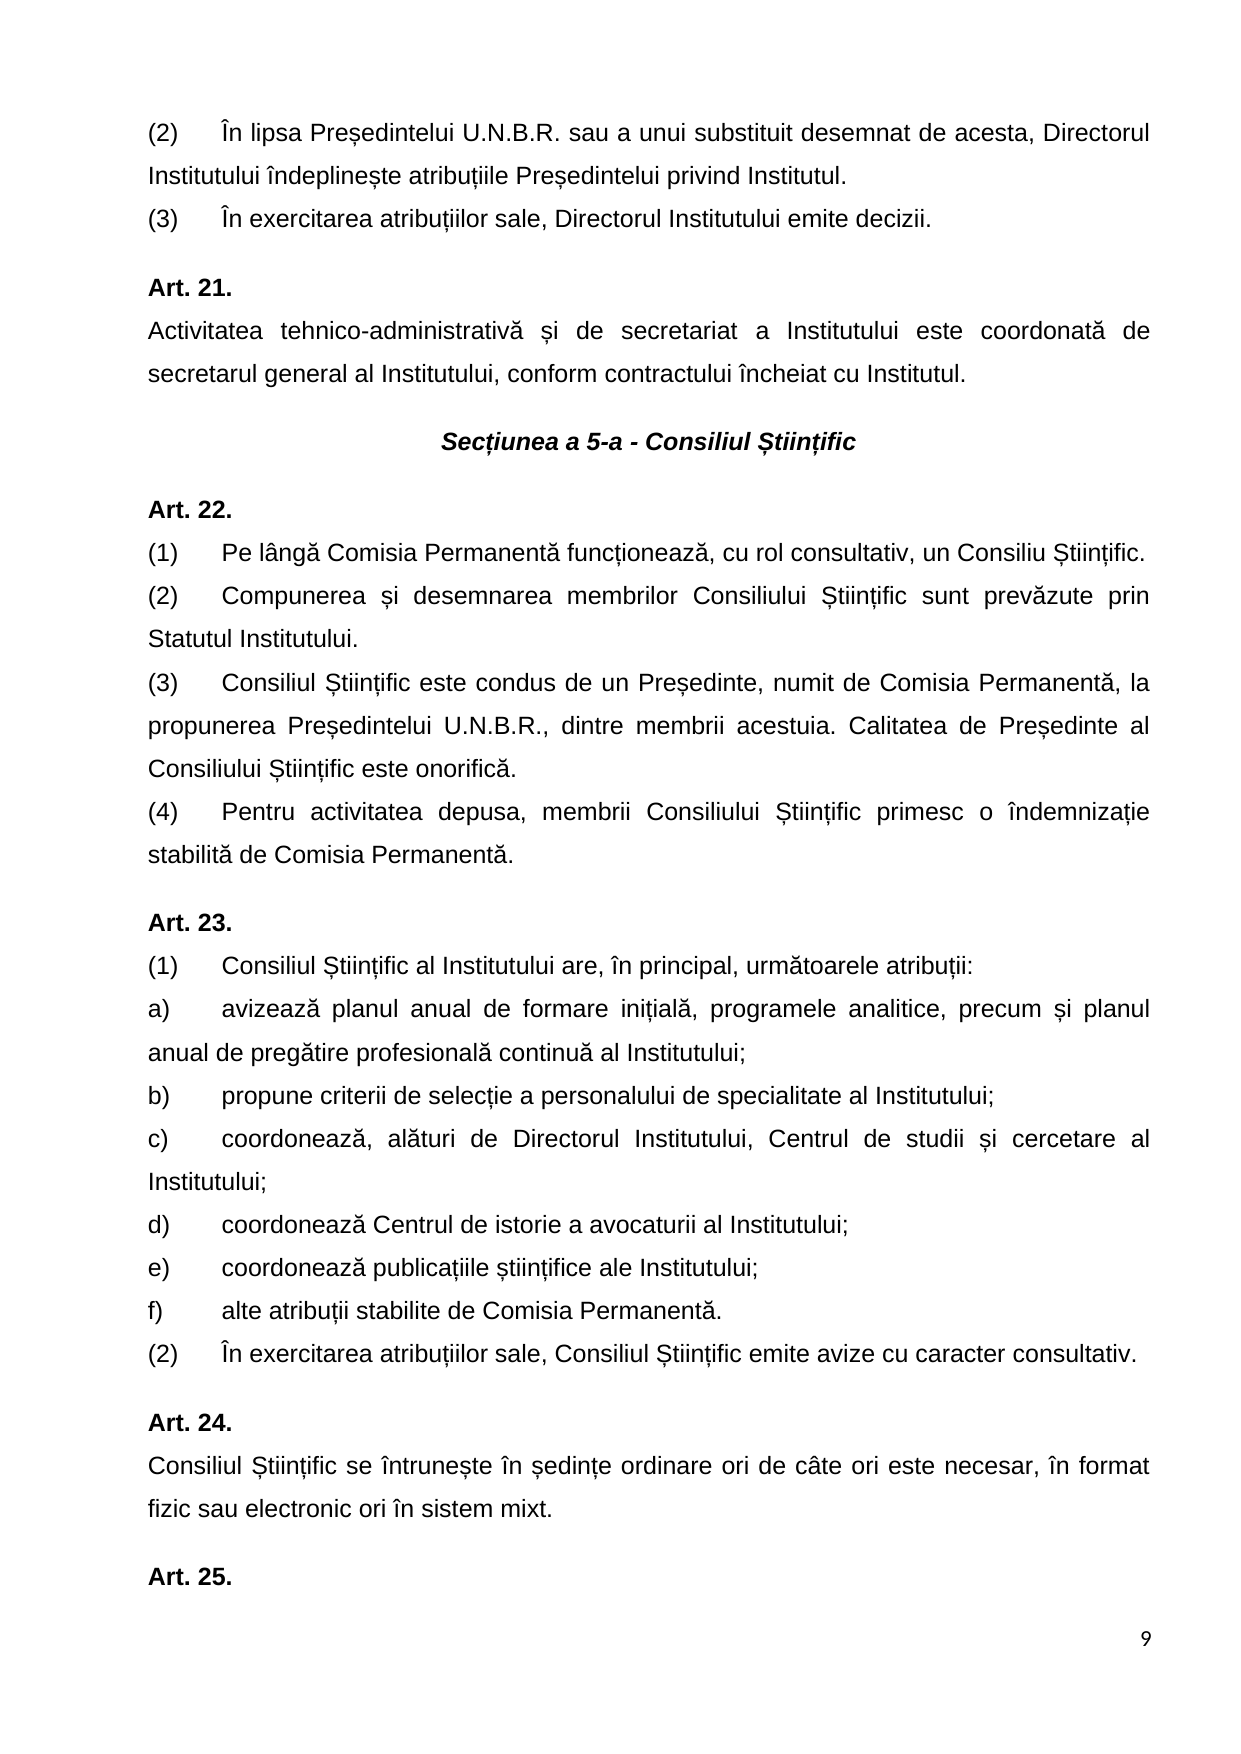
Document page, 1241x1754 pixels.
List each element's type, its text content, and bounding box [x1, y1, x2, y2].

list coordonează publicațiile științifice ale Institutului; [148, 1253, 1152, 1282]
list avizează planul anual de formare inițială, programele analitice, precum și planul anual de pregătire profesională continuă al Institutului; [148, 994, 1152, 1066]
list Pe lângă Comisia Permanentă funcționează, cu rol consultativ, un Consiliu Științific. [148, 538, 1152, 567]
list Pentru activitatea depusa, membrii Consiliului Științific primesc o îndemnizație stabilită de Comisia Permanentă. [148, 797, 1152, 869]
list coordonează, alături de Directorul Institutului, Centrul de studii și cercetare al Institutului; [148, 1124, 1152, 1196]
list alte atribuții stabilite de Comisia Permanentă. [148, 1296, 1152, 1325]
subtitle Secțiunea a 5-a - Consiliul Științific [148, 427, 1152, 456]
list În lipsa Președintelui U.N.B.R. sau a unui substituit desemnat de acesta, Directorul Institutului îndeplinește atribuțiile Președintelui privind Institutul. [148, 118, 1152, 190]
list propune criterii de selecție a personalului de specialitate al Institutului; [148, 1081, 1152, 1109]
list Consiliul Științific este condus de un Președinte, numit de Comisia Permanentă, la propunerea Președintelui U.N.B.R., dintre membrii acestuia. Calitatea de Președinte al Consiliului Științific este onorifică. [148, 667, 1152, 782]
list Compunerea și desemnarea membrilor Consiliului Științific sunt prevăzute prin Statutul Institutului. [148, 581, 1152, 653]
list Consiliul Științific al Institutului are, în principal, următoarele atribuții: [148, 951, 1152, 980]
list coordonează Centrul de istorie a avocaturii al Institutului; [148, 1210, 1152, 1239]
list Activitatea tehnico-administrativă și de secretariat a Institutului este coordonată de secretarul general al Institutului, conform contractului încheiat cu Institutul. [148, 316, 1152, 387]
list Consiliul Științific se întrunește în ședințe ordinare ori de câte ori este necesar, în format fizic sau electronic ori în sistem mixt. [148, 1451, 1152, 1522]
list În exercitarea atribuțiilor sale, Directorul Institutului emite decizii. [148, 204, 1152, 233]
list În exercitarea atribuțiilor sale, Consiliul Științific emite avize cu caracter consultativ. [148, 1339, 1152, 1368]
